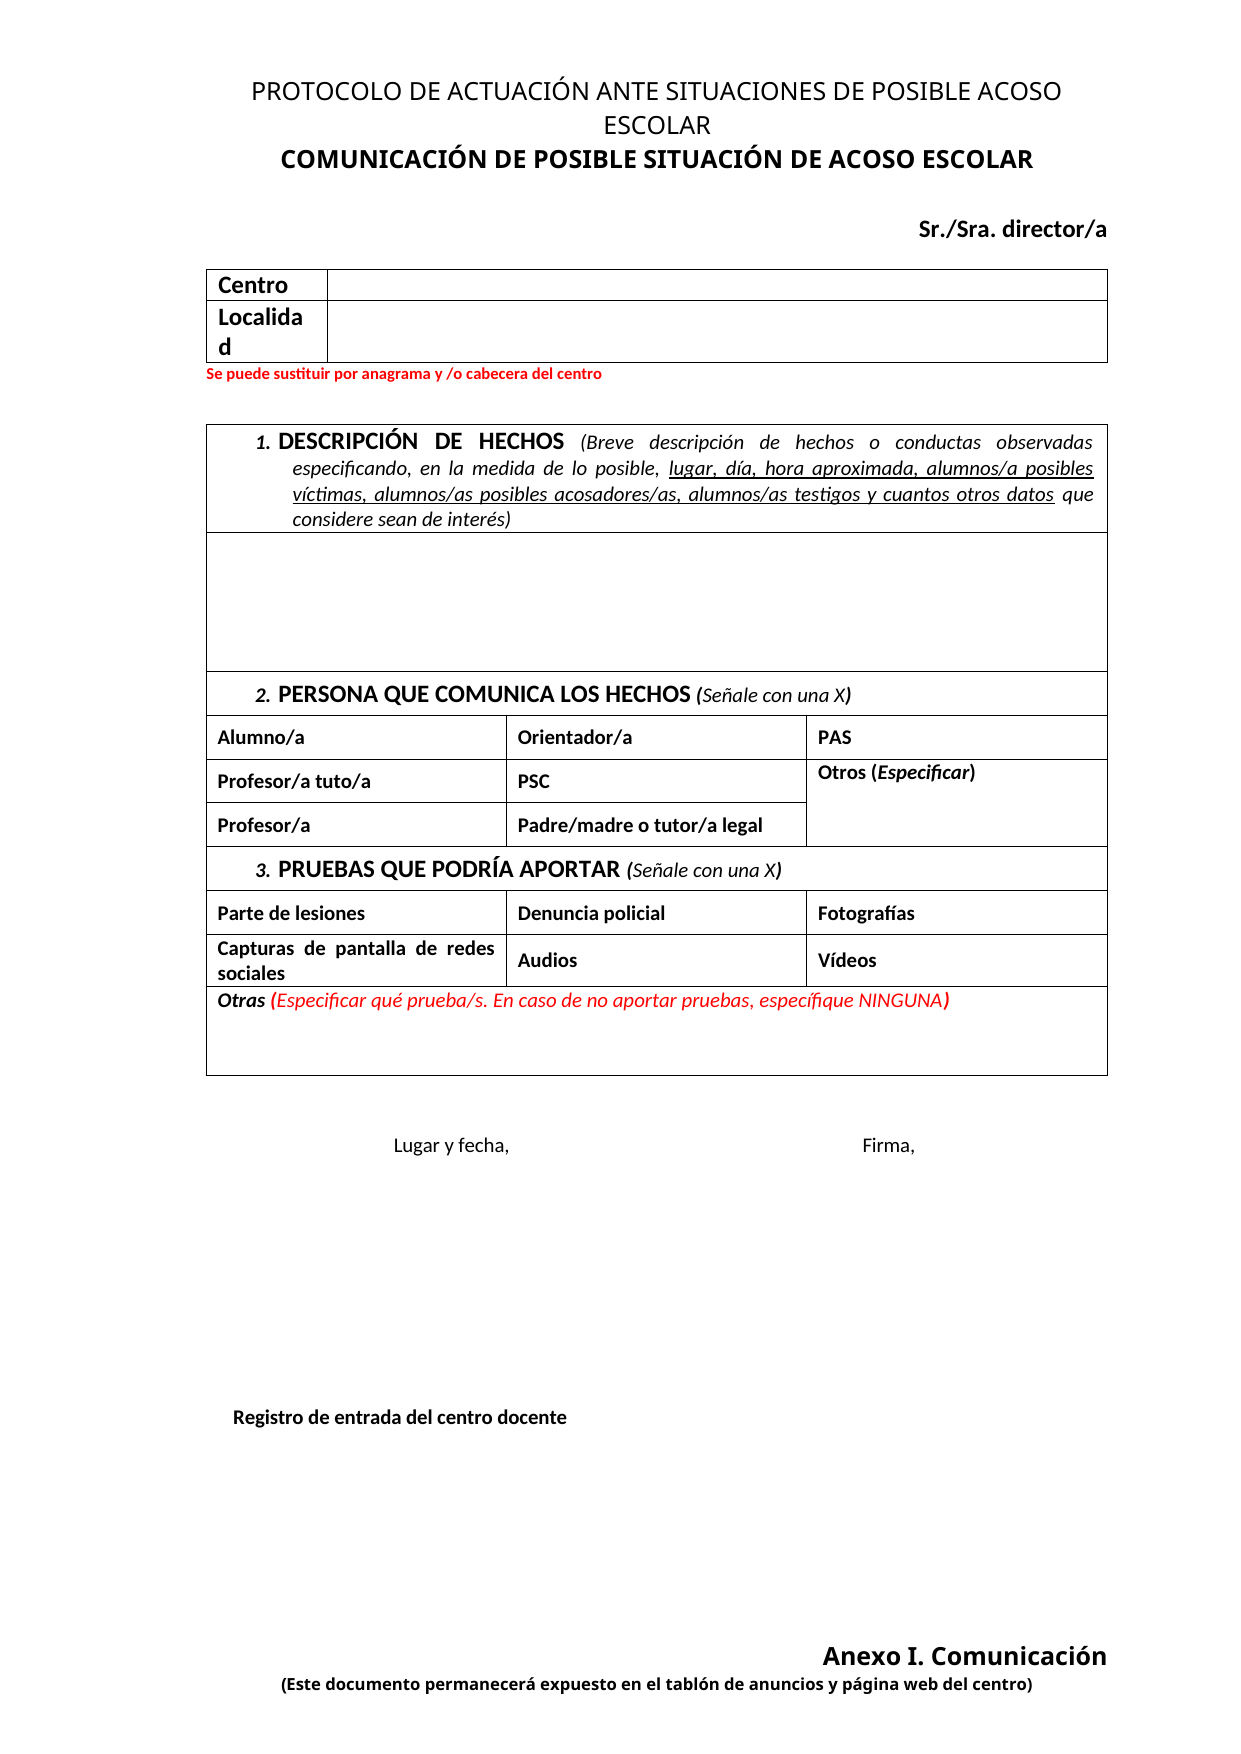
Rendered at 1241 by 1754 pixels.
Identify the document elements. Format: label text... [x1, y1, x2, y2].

text Se puede sustituir por anagrama y /o cabecera del centro [206, 363, 1107, 383]
table_cell Vídeos [807, 935, 1107, 986]
table_cell Denuncia policial [507, 891, 806, 934]
table_header DESCRIPCIÓN DE HECHOS (Breve descripción de hechos o conductas observadas especificando, en la medida de lo posible, lugar, día, hora aproximada, alumnos/a posibles víctimas, alumnos/as posibles acosadores/as, alumnos/as testigos y cuantos otros datos que considere sean de interés) [207, 425, 1107, 532]
table_cell Capturas de pantalla de redes sociales [207, 935, 506, 986]
table_header [328, 270, 1107, 300]
table_cell Orientador/a [507, 716, 806, 758]
table_cell Parte de lesiones [207, 891, 506, 934]
table_cell PRUEBAS QUE PODRÍA APORTAR (Señale con una X) [207, 847, 1107, 890]
table_cell Otras (Especificar qué prueba/s. En caso de no aportar pruebas, específique NINGUNA) [207, 987, 1107, 1074]
table_cell Audios [507, 935, 806, 986]
table_cell Localidad [207, 301, 327, 362]
table_cell Fotografías [807, 891, 1107, 934]
table_cell Padre/madre o tutor/a legal [507, 803, 806, 846]
text Registro de entrada del centro docente [233, 1404, 1107, 1429]
table_cell [207, 533, 1107, 671]
table_cell Alumno/a [207, 716, 506, 758]
table_cell Profesor/a [207, 803, 506, 846]
table_cell [328, 301, 1107, 362]
text Sr./Sra. director/a [225, 213, 1107, 243]
table_cell PAS [807, 716, 1107, 758]
table_cell Profesor/a tuto/a [207, 760, 506, 802]
table_header Lugar y fecha, [233, 1120, 670, 1278]
table_header Centro [207, 270, 327, 300]
table_header Firma, [670, 1120, 1107, 1278]
table_cell Otros (Especificar) [807, 760, 1107, 846]
table_cell PSC [507, 760, 806, 802]
table_cell PERSONA QUE COMUNICA LOS HECHOS (Señale con una X) [207, 672, 1107, 714]
